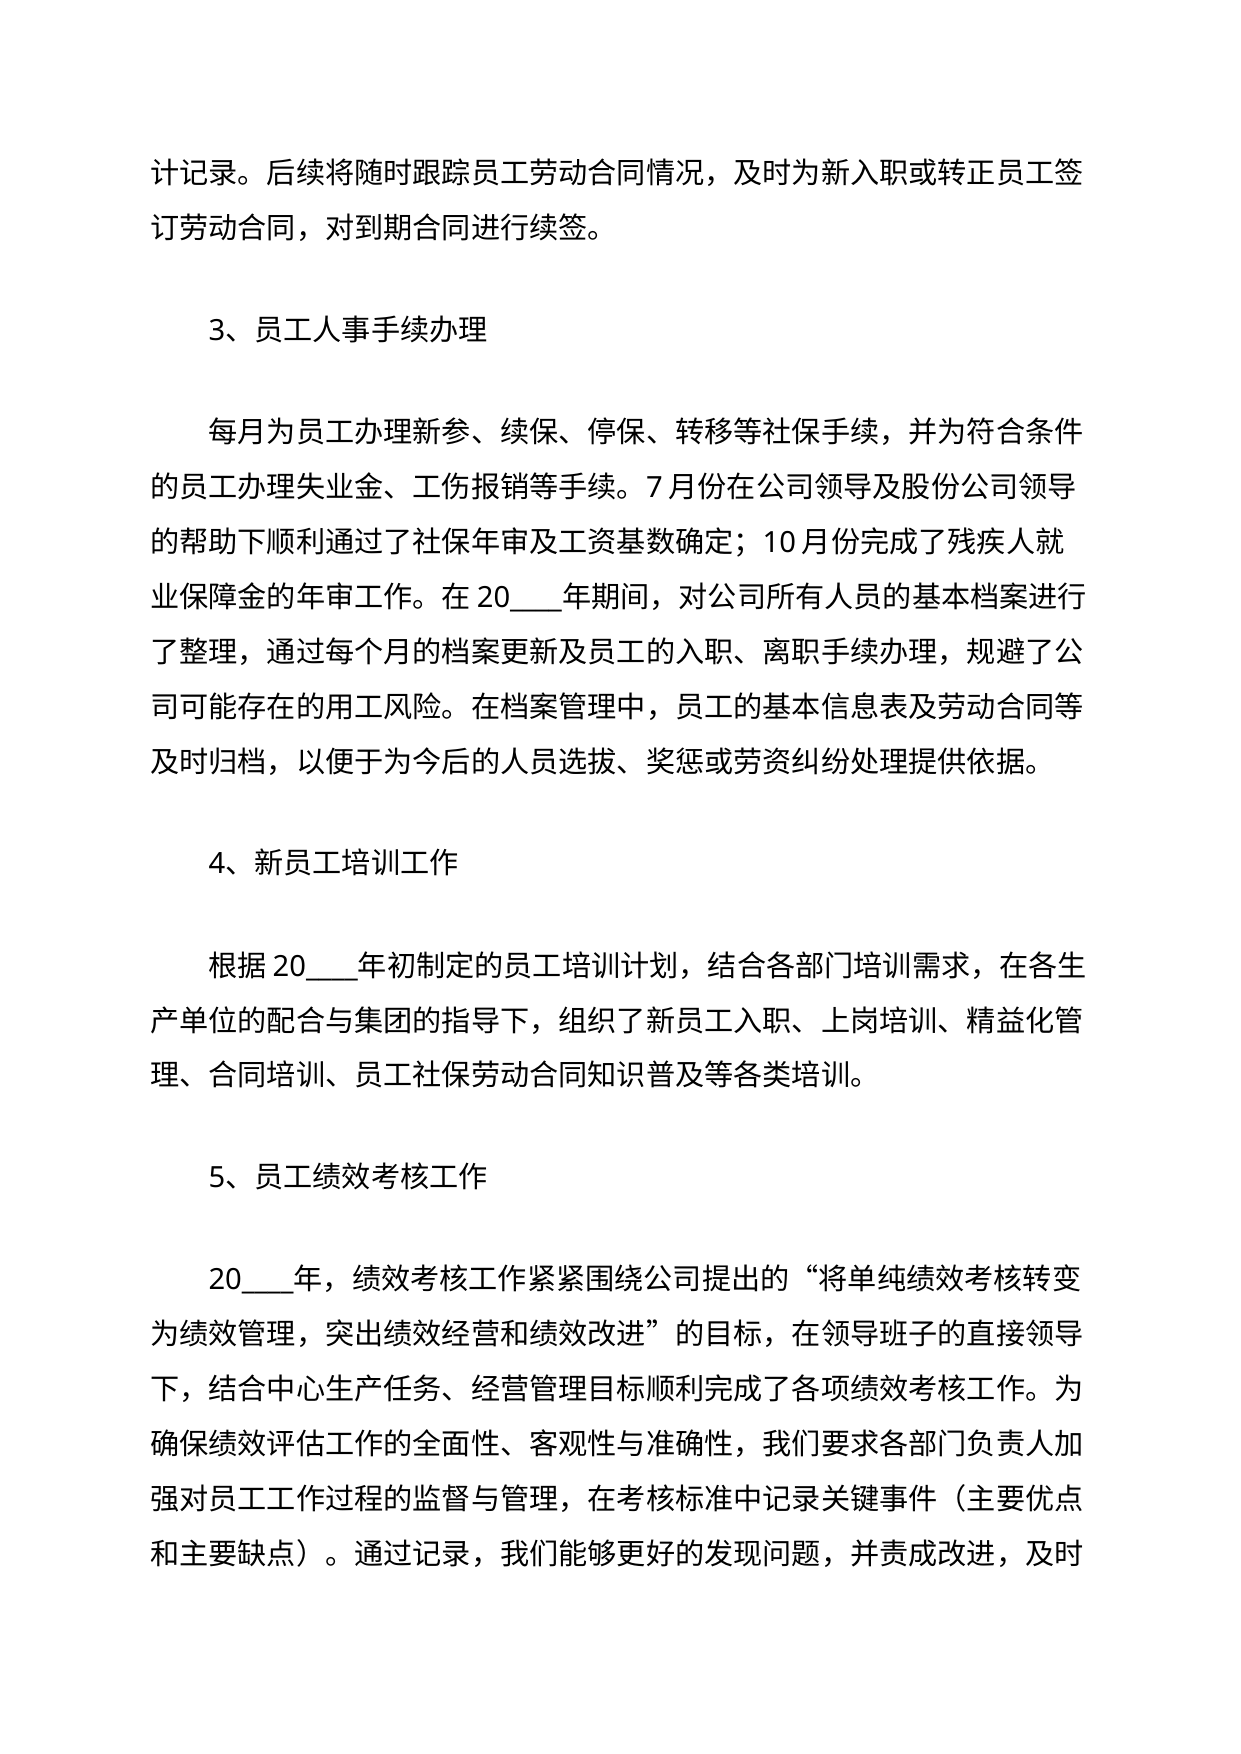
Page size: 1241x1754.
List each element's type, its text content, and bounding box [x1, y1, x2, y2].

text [150, 150, 1090, 247]
text 每月为员工办理新参、续保、停保、转移等社保手续，并为符合条件的员工办理失业金、工伤报销等手续。7月份在公司领导及股份公司领导的帮助下顺利通过了社保年审及工资基数确定；10月份完成了残疾人就业保障金的年审工作。在20____年期间，对公司所有人员的基本档案进行了整理，通过每个月的档案更新及员工的入职、离职手续办理，规避了公司可能存在的用工风险。在档案管理中，员工的基本信息表及劳动合同等及时归档，以便于为今后的人员选拔、奖惩或劳资纠纷处理提供依据。 [150, 409, 1090, 781]
text 根据20____年初制定的员工培训计划，结合各部门培训需求，在各生产单位的配合与集团的指导下，组织了新员工入职、上岗培训、精益化管理、合同培训、员工社保劳动合同知识普及等各类培训。 [150, 942, 1090, 1094]
text 5、员工绩效考核工作 [150, 1154, 1090, 1196]
text 3、员工人事手续办理 [150, 307, 1090, 349]
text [150, 1256, 1090, 1573]
text 4、新员工培训工作 [150, 840, 1090, 882]
